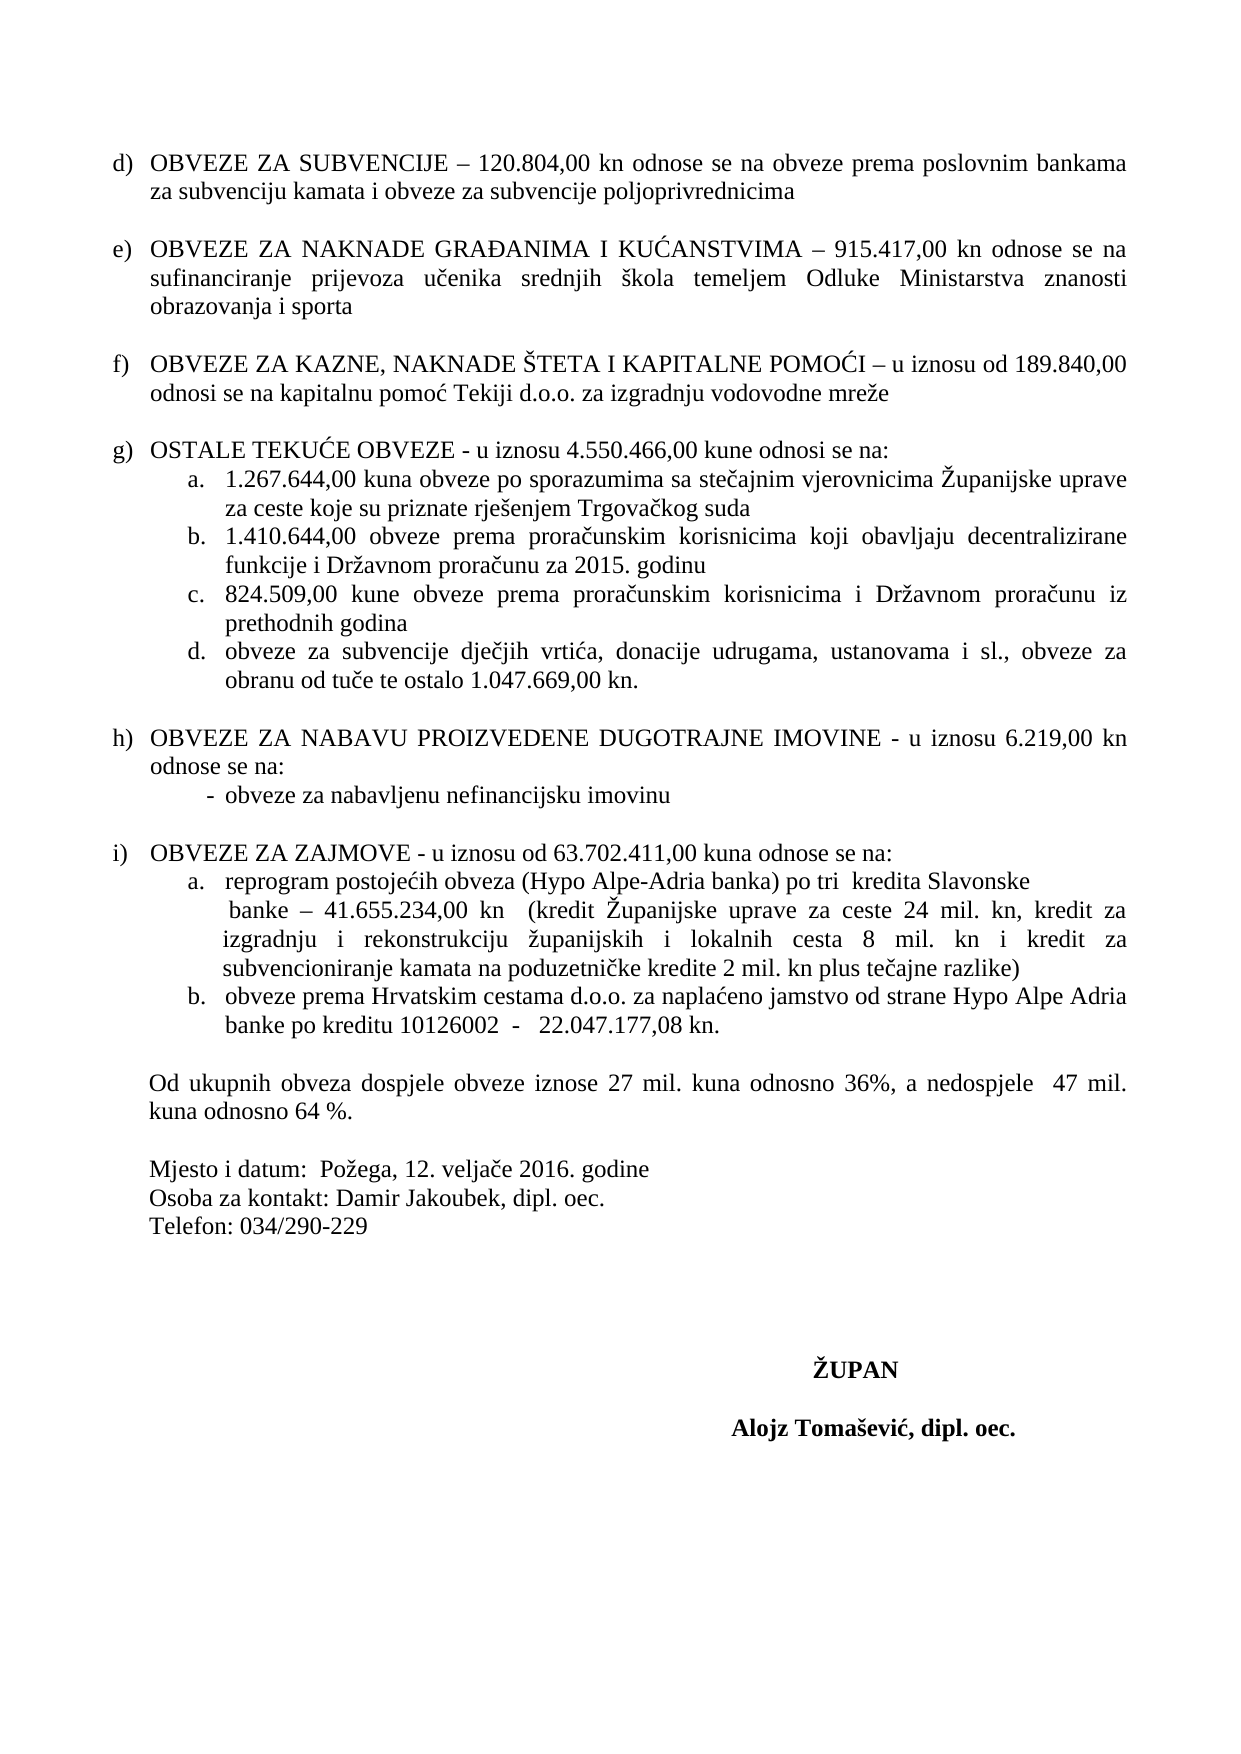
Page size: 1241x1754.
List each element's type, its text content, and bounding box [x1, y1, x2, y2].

list OBVEZE ZA NABAVU PROIZVEDENE DUGOTRAJNE IMOVINE - u iznosu 6.219,00 kn odnose se na: [112, 723, 1128, 780]
list OBVEZE ZA ZAJMOVE - u iznosu od 63.702.411,00 kuna odnose se na: [112, 838, 1128, 866]
list obveze za nabavljenu nefinancijsku imovinu [206, 780, 1128, 809]
text Mjesto i datum: Požega, 12. veljače 2016. godine [112, 1154, 1128, 1183]
list obveze prema Hrvatskim cestama d.o.o. za naplaćeno jamstvo od strane Hypo Alpe Adria banke po kreditu 10126002 - 22.047.177,08 kn. [187, 981, 1128, 1039]
list 1.267.644,00 kuna obveze po sporazumima sa stečajnim vjerovnicima Županijske uprave za ceste koje su priznate rješenjem Trgovačkog suda [187, 464, 1128, 521]
text Telefon: 034/290-229 [112, 1211, 1128, 1240]
text Osoba za kontakt: Damir Jakoubek, dipl. oec. [112, 1183, 1128, 1211]
list 824.509,00 kune obveze prema proračunskim korisnicima i Državnom proračunu iz prethodnih godina [187, 579, 1128, 636]
list OBVEZE ZA NAKNADE GRAĐANIMA I KUĆANSTVIMA – 915.417,00 kn odnose se na sufinanciranje prijevoza učenika srednjih škola temeljem Odluke Ministarstva znanosti obrazovanja i sporta [112, 234, 1128, 320]
list OSTALE TEKUĆE OBVEZE - u iznosu 4.550.466,00 kune odnosi se na: [112, 435, 1128, 464]
list obveze za subvencije dječjih vrtića, donacije udrugama, ustanovama i sl., obveze za obranu od tuče te ostalo 1.047.669,00 kn. [187, 636, 1128, 694]
list OBVEZE ZA KAZNE, NAKNADE ŠTETA I KAPITALNE POMOĆI – u iznosu od 189.840,00 odnosi se na kapitalnu pomoć Tekiji d.o.o. za izgradnju vodovodne mreže [112, 349, 1128, 406]
text banke – 41.655.234,00 kn (kredit Županijske uprave za ceste 24 mil. kn, kredit za izgradnju i rekonstrukciju županijskih i lokalnih cesta 8 mil. kn i kredit za subvencioniranje kamata na poduzetničke kredite 2 mil. kn plus tečajne razlike) [222, 895, 1128, 981]
text Od ukupnih obveza dospjele obveze iznose 27 mil. kuna odnosno 36%, a nedospjele 47 mil. kuna odnosno 64 %. [149, 1068, 1128, 1125]
text Alojz Tomašević, dipl. oec. [75, 1413, 1128, 1441]
list 1.410.644,00 obveze prema proračunskim korisnicima koji obavljaju decentralizirane funkcije i Državnom proračunu za 2015. godinu [187, 521, 1128, 579]
text ŽUPAN [75, 1355, 1128, 1384]
list OBVEZE ZA SUBVENCIJE – 120.804,00 kn odnose se na obveze prema poslovnim bankama za subvenciju kamata i obveze za subvencije poljoprivrednicima [112, 148, 1128, 205]
list reprogram postojećih obveza (Hypo Alpe-Adria banka) po tri kredita Slavonske [187, 866, 1128, 895]
